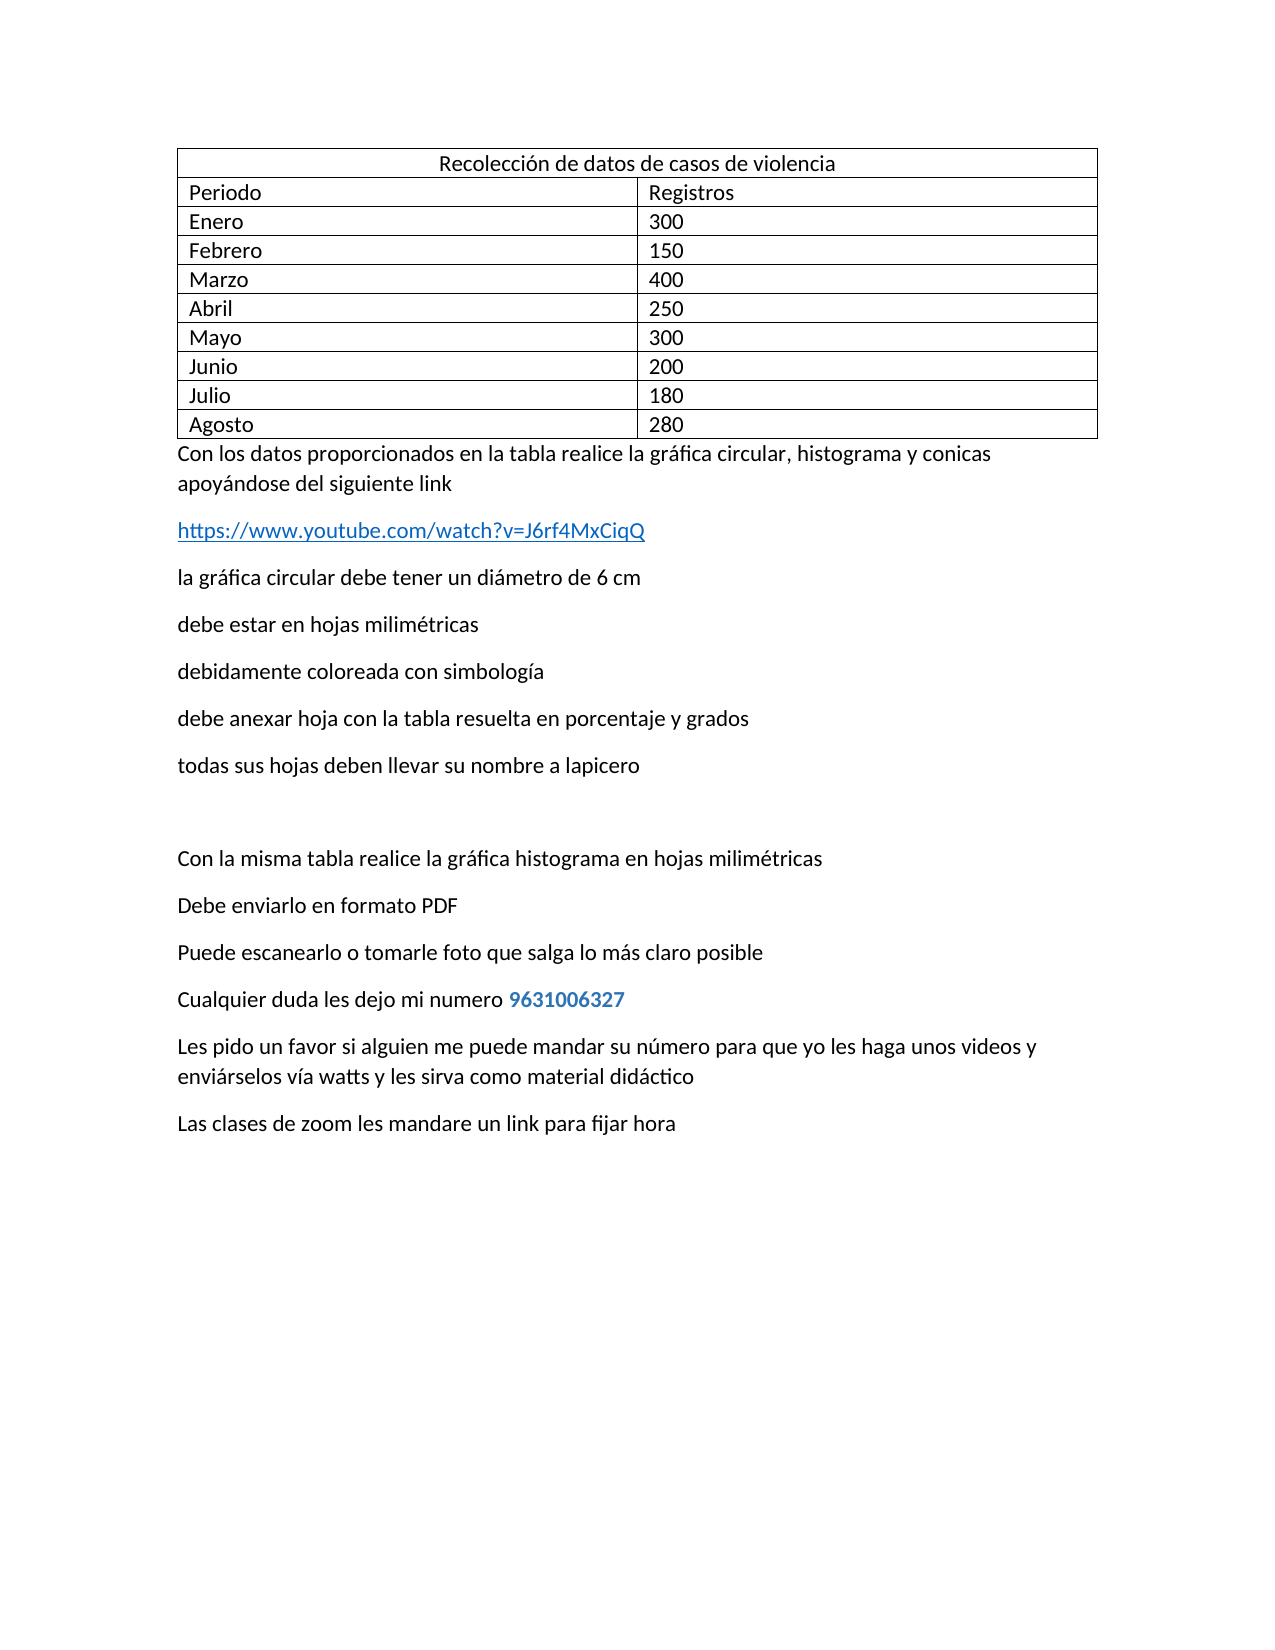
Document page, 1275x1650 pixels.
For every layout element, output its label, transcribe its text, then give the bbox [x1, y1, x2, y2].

text Les pido un favor si alguien me puede mandar su número para que yo les haga unos videos y enviárselos vía watts y les sirva como material didáctico [177, 1032, 1098, 1090]
table_cell 280 [638, 410, 1097, 438]
text la gráfica circular debe tener un diámetro de 6 cm [177, 563, 1098, 591]
table_cell Registros [638, 178, 1097, 206]
table_cell Mayo [178, 323, 637, 351]
table_cell 300 [638, 207, 1097, 235]
table_cell Julio [178, 381, 637, 409]
text https://www.youtube.com/watch?v=J6rf4MxCiqQ [177, 516, 1098, 544]
table_cell Febrero [178, 236, 637, 264]
table_cell 180 [638, 381, 1097, 409]
text Debe enviarlo en formato PDF [177, 891, 1098, 919]
table_cell 300 [638, 323, 1097, 351]
text Puede escanearlo o tomarle foto que salga lo más claro posible [177, 938, 1098, 966]
text debe estar en hojas milimétricas [177, 610, 1098, 638]
table_cell Periodo [178, 178, 637, 206]
table_cell 200 [638, 352, 1097, 380]
text debe anexar hoja con la tabla resuelta en porcentaje y grados [177, 704, 1098, 732]
table_header Recolección de datos de casos de violencia [178, 149, 1097, 177]
table_cell Enero [178, 207, 637, 235]
table_cell 250 [638, 294, 1097, 322]
table_cell Agosto [178, 410, 637, 438]
table_cell Abril [178, 294, 637, 322]
text Cualquier duda les dejo mi numero 9631006327 [177, 985, 1098, 1013]
text Con los datos proporcionados en la tabla realice la gráfica circular, histograma y conicas apoyándose del siguiente link [177, 439, 1098, 497]
table_cell Junio [178, 352, 637, 380]
text Con la misma tabla realice la gráfica histograma en hojas milimétricas [177, 844, 1098, 872]
table_cell 400 [638, 265, 1097, 293]
text todas sus hojas deben llevar su nombre a lapicero [177, 751, 1098, 779]
table_cell Marzo [178, 265, 637, 293]
text debidamente coloreada con simbología [177, 657, 1098, 685]
table_cell 150 [638, 236, 1097, 264]
text Las clases de zoom les mandare un link para fijar hora [177, 1109, 1098, 1137]
